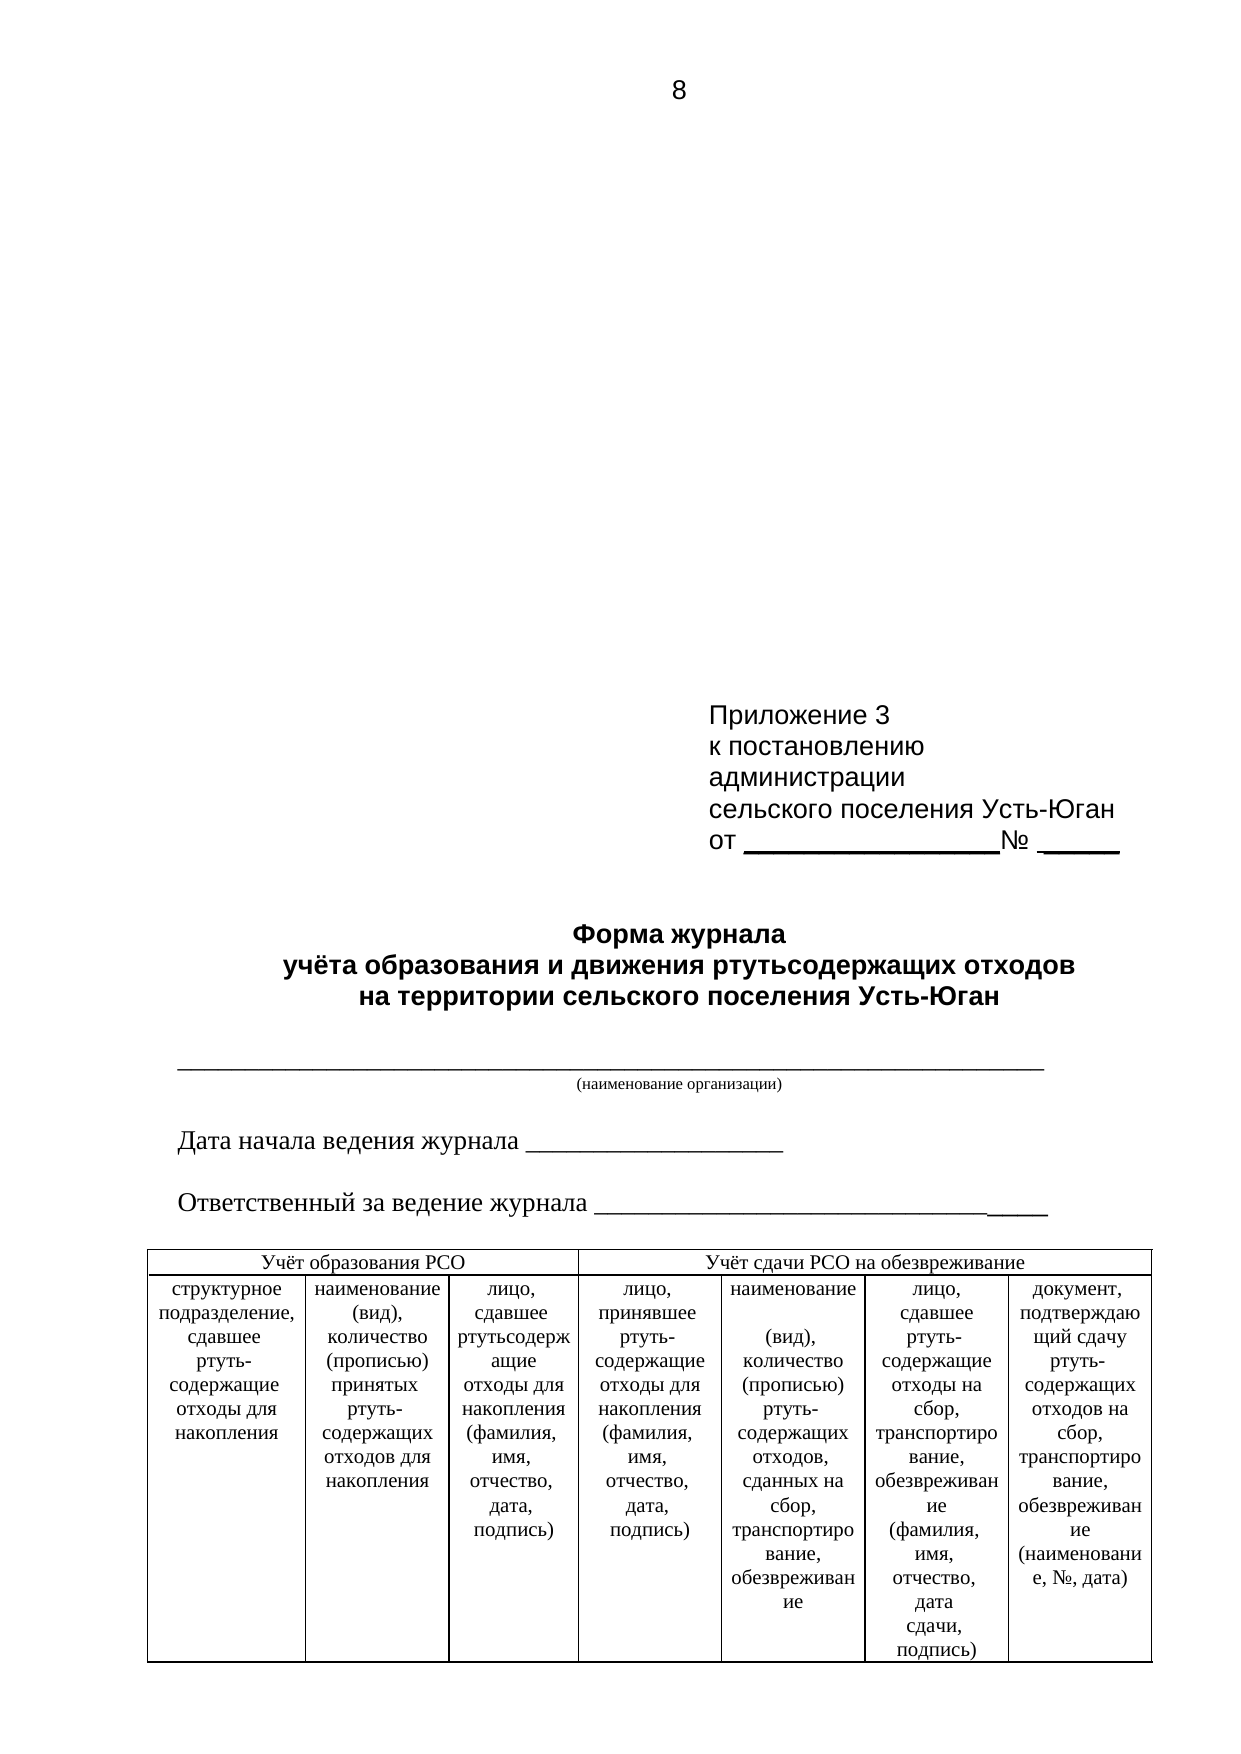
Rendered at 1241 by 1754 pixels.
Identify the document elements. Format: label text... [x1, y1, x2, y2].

text к постановлению [702, 730, 1181, 761]
text ________________________________________________________________ [177, 1042, 1181, 1074]
title Форма журнала [177, 918, 1181, 949]
text Приложение 3 [702, 699, 1181, 730]
table_cell лицо, принявшее ртуть- содержащие отходы для накопления (фамилия, имя, отчество, дата, подпись) [579, 1276, 721, 1661]
table_cell структурное подразделение, сдавшее ртуть- содержащие отходы для накопления [148, 1275, 305, 1661]
title учёта образования и движения ртутьсодержащих отходов [177, 949, 1181, 980]
text от _________________№ _____ [702, 824, 1181, 855]
text администрации [702, 761, 1181, 793]
title на территории сельского поселения Усть-Юган [177, 980, 1181, 1011]
table_cell наименование (вид), количество (прописью) ртуть- содержащих отходов, сданных на сбор, транспортирование, обезвреживание [722, 1276, 864, 1661]
table_cell наименование (вид), количество (прописью) принятых ртуть- содержащих отходов для накопления [306, 1276, 448, 1661]
text Ответственный за ведение журнала _________________________________ [177, 1186, 1181, 1217]
text Дата начала ведения журнала ___________________ [177, 1124, 1181, 1155]
table_header Учёт сдачи РСО на обезвреживание [579, 1250, 1151, 1274]
table_cell лицо, сдавшее ртуть- содержащие отходы на сбор, транспортирование, обезвреживание (фамилия, имя, отчество, дата сдачи, подпись) [866, 1276, 1008, 1661]
table_cell документ, подтверждающий сдачу ртуть- содержащих отходов на сбор, транспортирование, обезвреживание (наименование, №, дата) [1009, 1276, 1151, 1661]
table_header Учёт образования РСО [148, 1250, 578, 1274]
table_cell лицо, сдавшее ртутьсодержащие отходы для накопления (фамилия, имя, отчество, дата, подпись) [450, 1276, 578, 1661]
text сельского поселения Усть-Юган [702, 793, 1181, 824]
text (наименование организации) [177, 1074, 1181, 1093]
